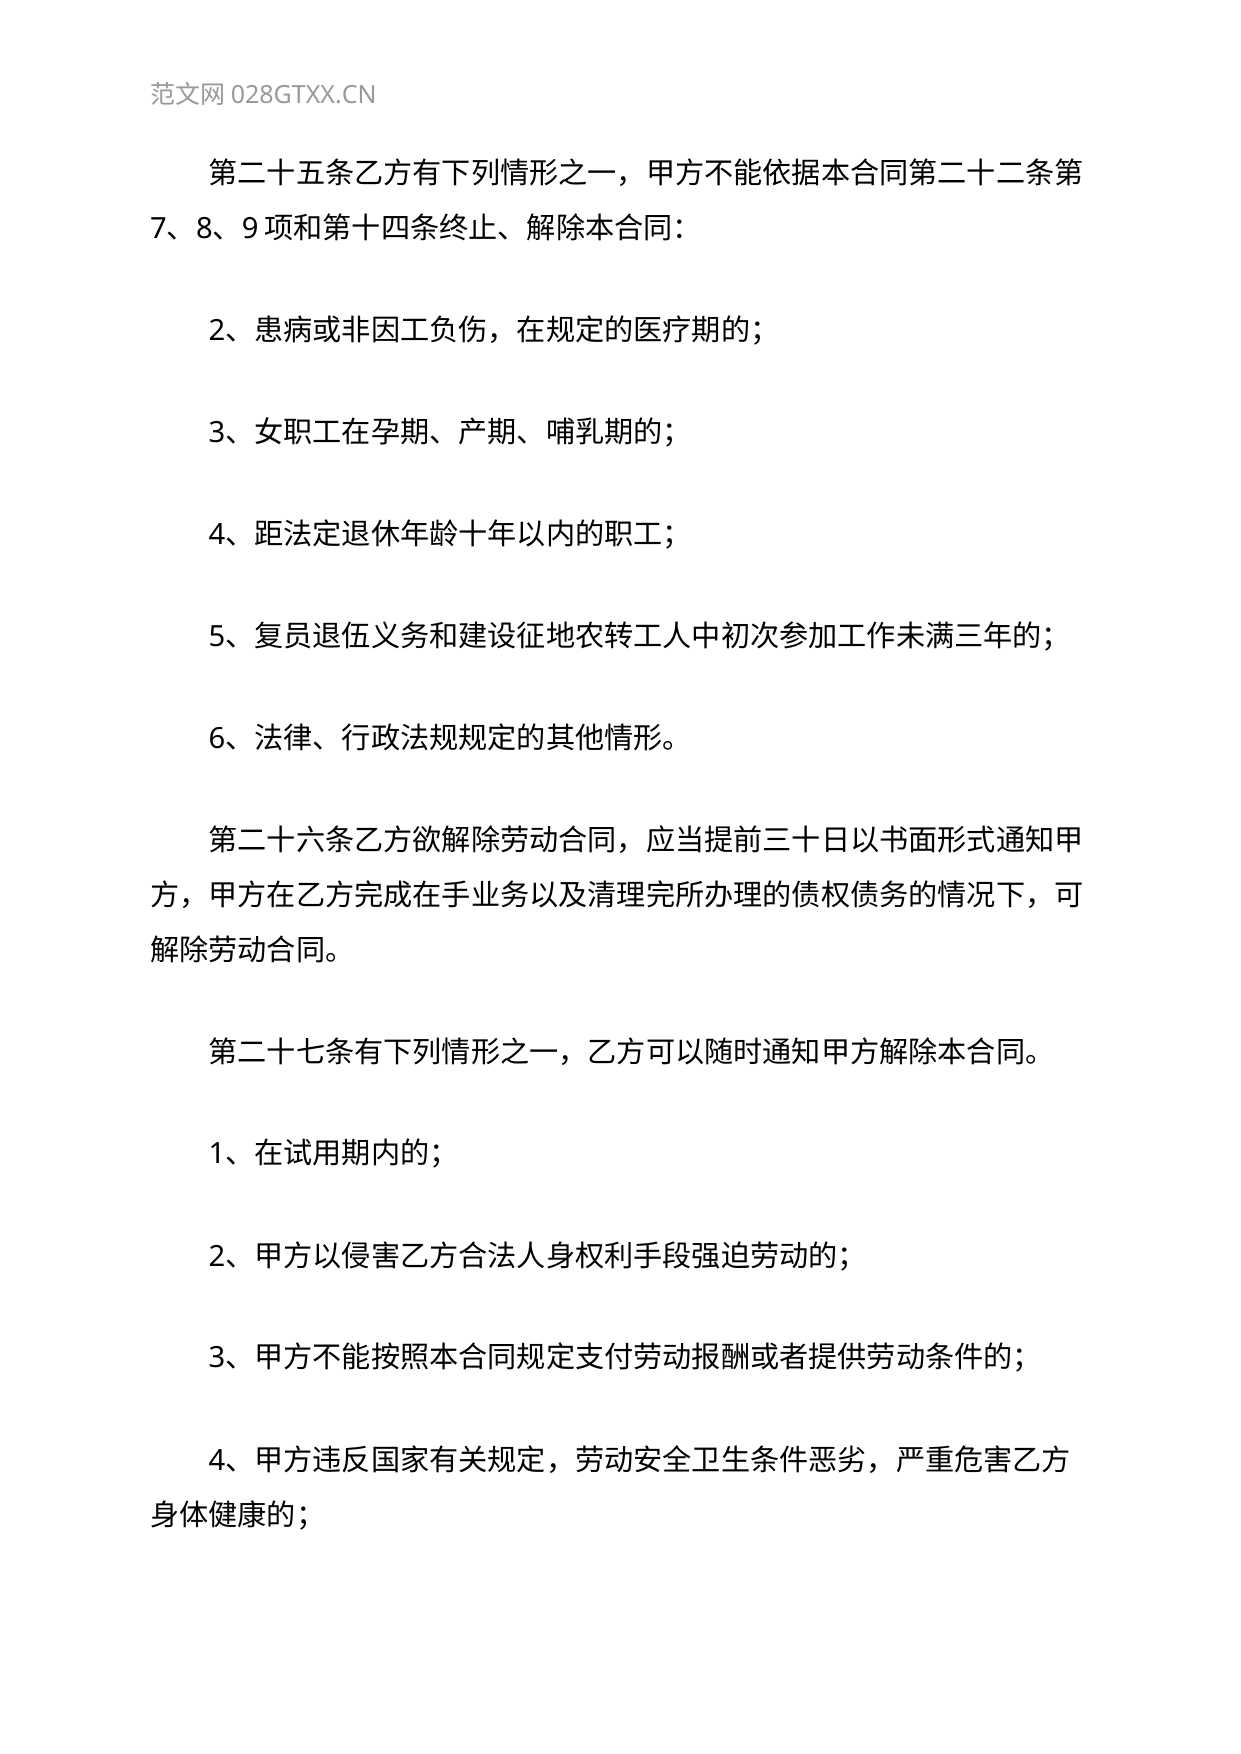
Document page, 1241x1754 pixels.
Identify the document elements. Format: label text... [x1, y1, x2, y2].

text 第二十五条乙方有下列情形之一，甲方不能依据本合同第二十二条第7、8、9项和第十四条终止、解除本合同： [150, 150, 1090, 247]
text 4、甲方违反国家有关规定，劳动安全卫生条件恶劣，严重危害乙方身体健康的； [150, 1436, 1090, 1533]
text 4、距法定退休年龄十年以内的职工； [150, 511, 1090, 553]
text 2、甲方以侵害乙方合法人身权利手段强迫劳动的； [150, 1232, 1090, 1274]
text 6、法律、行政法规规定的其他情形。 [150, 715, 1090, 757]
text 5、复员退伍义务和建设征地农转工人中初次参加工作未满三年的； [150, 613, 1090, 655]
text 1、在试用期内的； [150, 1130, 1090, 1172]
text 第二十六条乙方欲解除劳动合同，应当提前三十日以书面形式通知甲方，甲方在乙方完成在手业务以及清理完所办理的债权债务的情况下，可解除劳动合同。 [150, 817, 1090, 969]
text 第二十七条有下列情形之一，乙方可以随时通知甲方解除本合同。 [150, 1028, 1090, 1071]
text 3、女职工在孕期、产期、哺乳期的； [150, 409, 1090, 451]
text 2、患病或非因工负伤，在规定的医疗期的； [150, 307, 1090, 349]
text 3、甲方不能按照本合同规定支付劳动报酬或者提供劳动条件的； [150, 1334, 1090, 1376]
